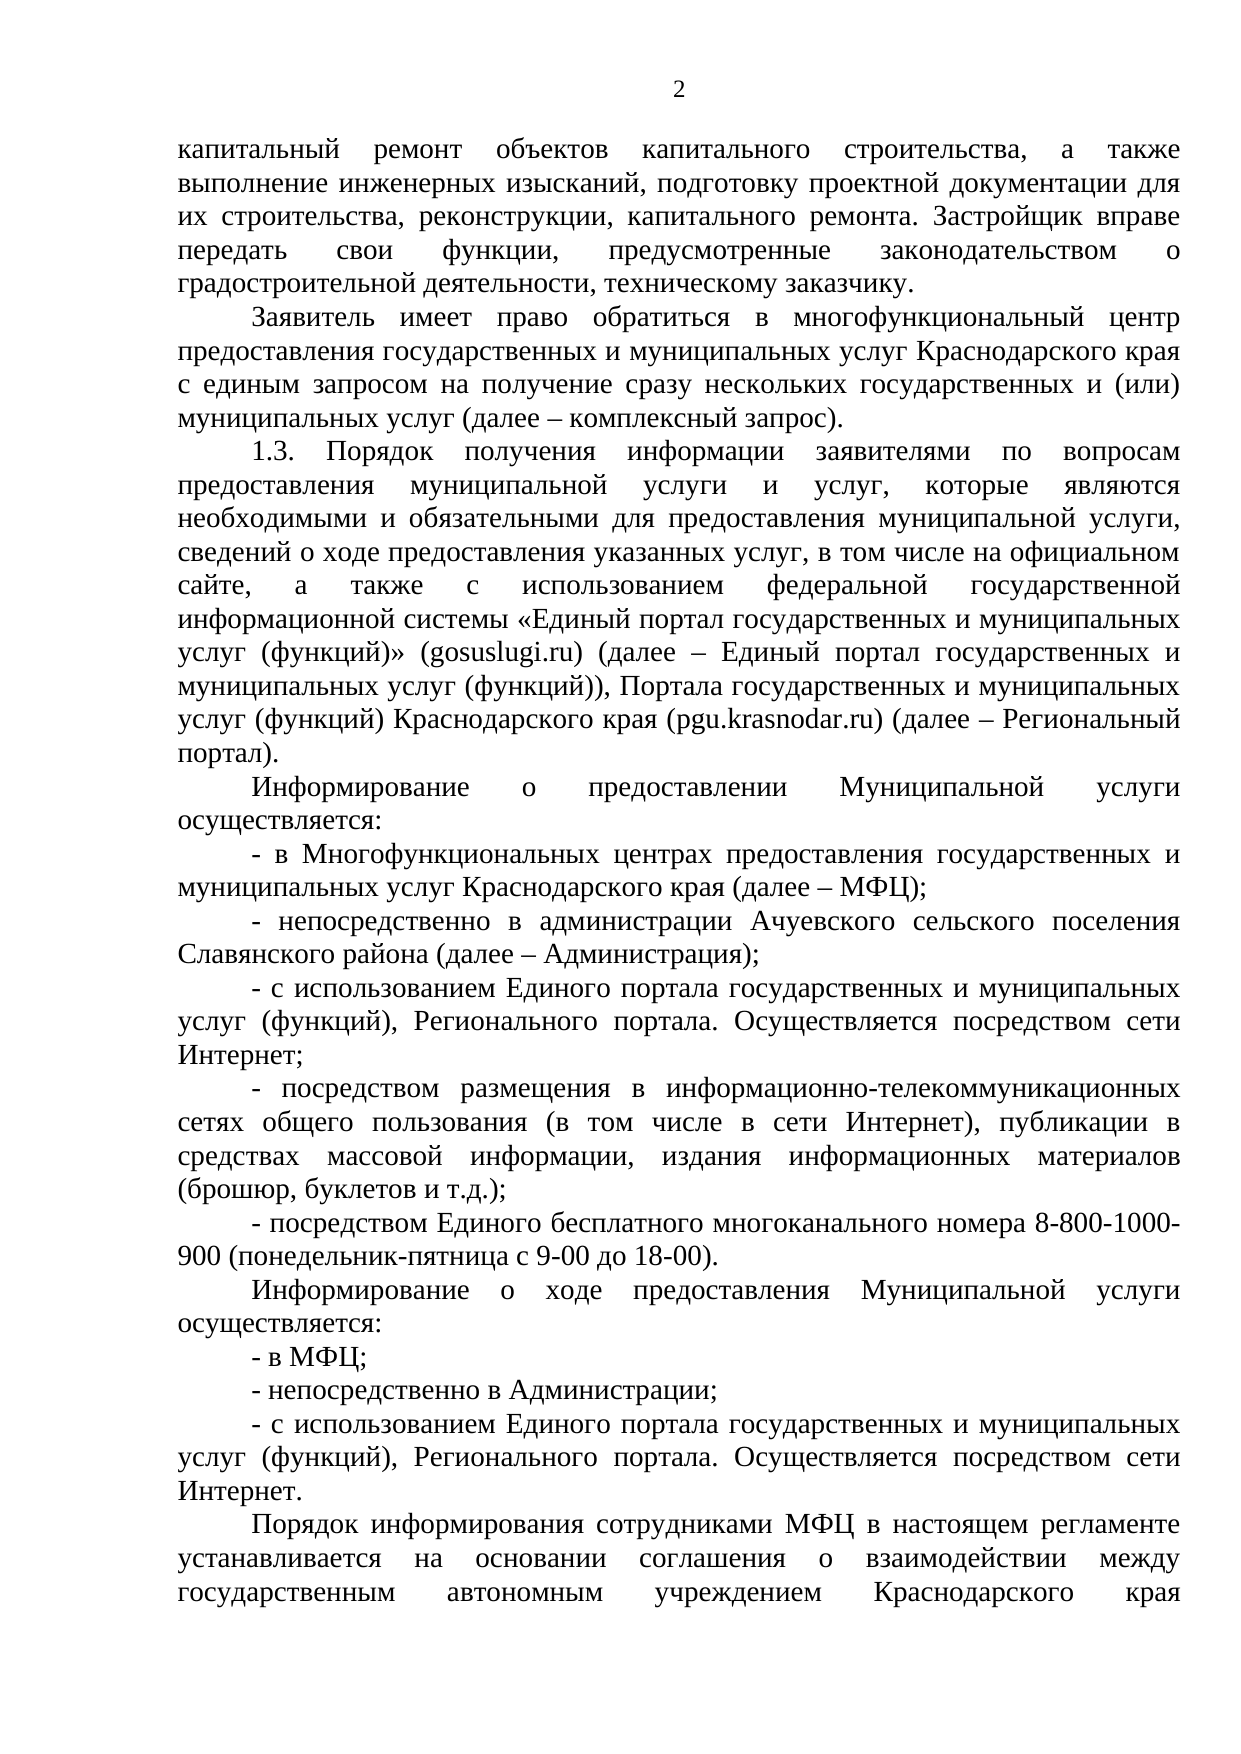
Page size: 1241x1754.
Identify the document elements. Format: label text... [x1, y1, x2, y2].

text - непосредственно в Администрации; [177, 1372, 1181, 1406]
text - с использованием Единого портала государственных и муниципальных услуг (функций), Регионального портала. Осуществляется посредством сети Интернет. [177, 1406, 1181, 1507]
text - посредством Единого бесплатного многоканального номера 8-800-1000-900 (понедельник-пятница с 9-00 до 18-00). [177, 1205, 1181, 1272]
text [177, 131, 1181, 299]
text Заявитель имеет право обратиться в многофункциональный центр предоставления государственных и муниципальных услуг Краснодарского края с единым запросом на получение сразу нескольких государственных и (или) муниципальных услуг (далее – комплексный запрос). [177, 299, 1181, 433]
text 1.3. Порядок получения информации заявителями по вопросам предоставления муниципальной услуги и услуг, которые являются необходимыми и обязательными для предоставления муниципальной услуги, сведений о ходе предоставления указанных услуг, в том числе на официальном сайте, а также с использованием федеральной государственной информационной системы «Единый портал государственных и муниципальных услуг (функций)» (gosuslugi.ru) (далее – Единый портал государственных и муниципальных услуг (функций)), Портала государственных и муниципальных услуг (функций) Краснодарского края (pgu.krasnodar.ru) (далее – Региональный портал). [177, 433, 1181, 769]
text - в Многофункциональных центрах предоставления государственных и муниципальных услуг Краснодарского края (далее – МФЦ); [177, 836, 1181, 903]
text - в МФЦ; [177, 1339, 1181, 1372]
text Информирование о предоставлении Муниципальной услуги осуществляется: [177, 769, 1181, 836]
text Информирование о ходе предоставления Муниципальной услуги осуществляется: [177, 1272, 1181, 1339]
text - непосредственно в администрации Ачуевского сельского поселения Славянского района (далее – Администрация); [177, 903, 1181, 970]
text - посредством размещения в информационно-телекоммуникационных сетях общего пользования (в том числе в сети Интернет), публикации в средствах массовой информации, издания информационных материалов (брошюр, буклетов и т.д.); [177, 1071, 1181, 1205]
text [177, 1507, 1181, 1607]
text - с использованием Единого портала государственных и муниципальных услуг (функций), Регионального портала. Осуществляется посредством сети Интернет; [177, 970, 1181, 1071]
